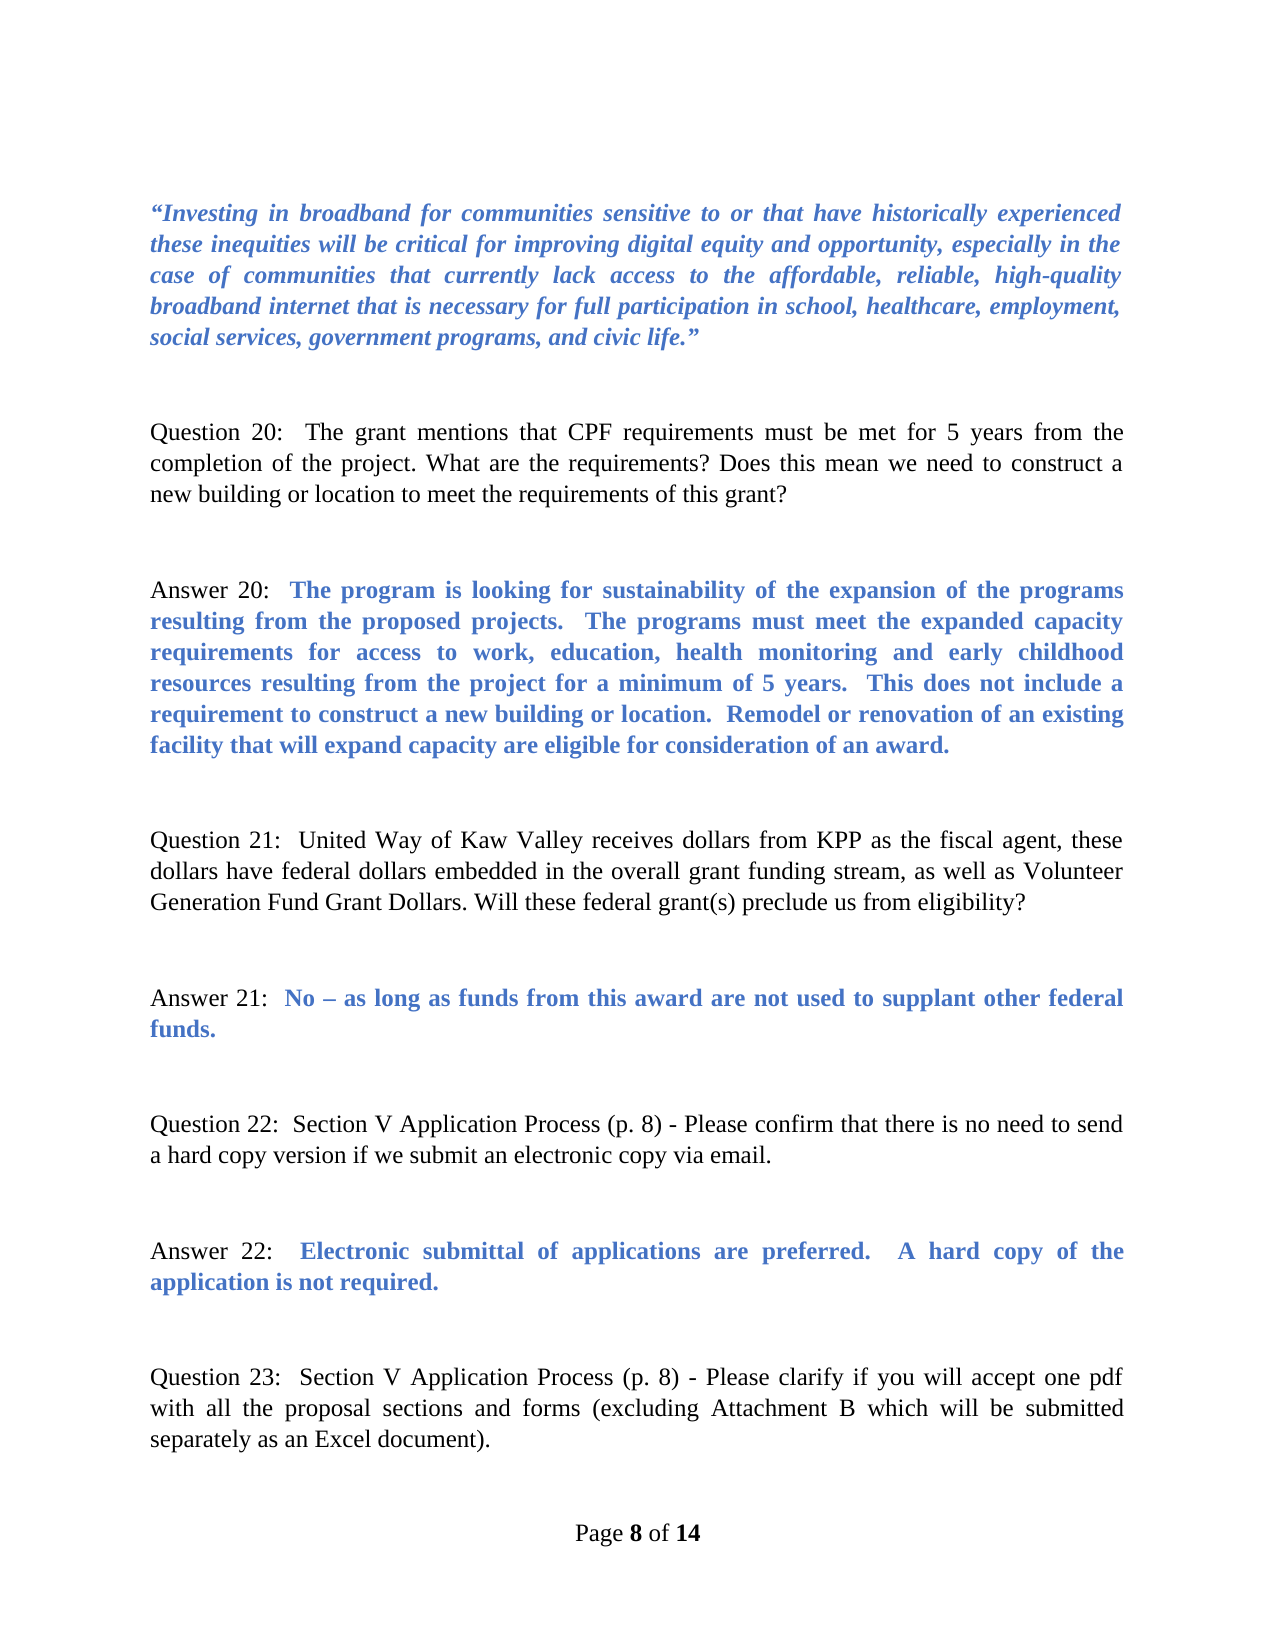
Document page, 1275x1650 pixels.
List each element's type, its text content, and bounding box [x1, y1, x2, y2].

text Answer 21: No – as long as funds from this award are not used to supplant other federal funds. [150, 983, 1125, 1043]
text Question 22: Section V Application Process (p. 8) - Please confirm that there is no need to send a hard copy version if we submit an electronic copy via email. [150, 1109, 1125, 1169]
text “Investing in broadband for communities sensitive to or that have historically experienced these inequities will be critical for improving digital equity and opportunity, especially in the case of communities that currently lack access to the affordable, reliable, high-quality broadband internet that is necessary for full participation in school, healthcare, employment, social services, government programs, and civic life.” [150, 198, 1125, 351]
text Answer 20: The program is looking for sustainability of the expansion of the programs resulting from the proposed projects. The programs must meet the expanded capacity requirements for access to work, education, health monitoring and early childhood resources resulting from the project for a minimum of 5 years. This does not include a requirement to construct a new building or location. Remodel or renovation of an existing facility that will expand capacity are eligible for consideration of an award. [150, 575, 1125, 759]
text Question 21: United Way of Kaw Valley receives dollars from KPP as the fiscal agent, these dollars have federal dollars embedded in the overall grant funding stream, as well as Volunteer Generation Fund Grant Dollars. Will these federal grant(s) preclude us from eligibility? [150, 825, 1125, 916]
text Question 23: Section V Application Process (p. 8) - Please clarify if you will accept one pdf with all the proposal sections and forms (excluding Attachment B which will be submitted separately as an Excel document). [150, 1362, 1125, 1453]
text Question 20: The grant mentions that CPF requirements must be met for 5 years from the completion of the project. What are the requirements? Does this mean we need to construct a new building or location to meet the requirements of this grant? [150, 417, 1125, 508]
text Answer 22: Electronic submittal of applications are preferred. A hard copy of the application is not required. [150, 1236, 1125, 1296]
